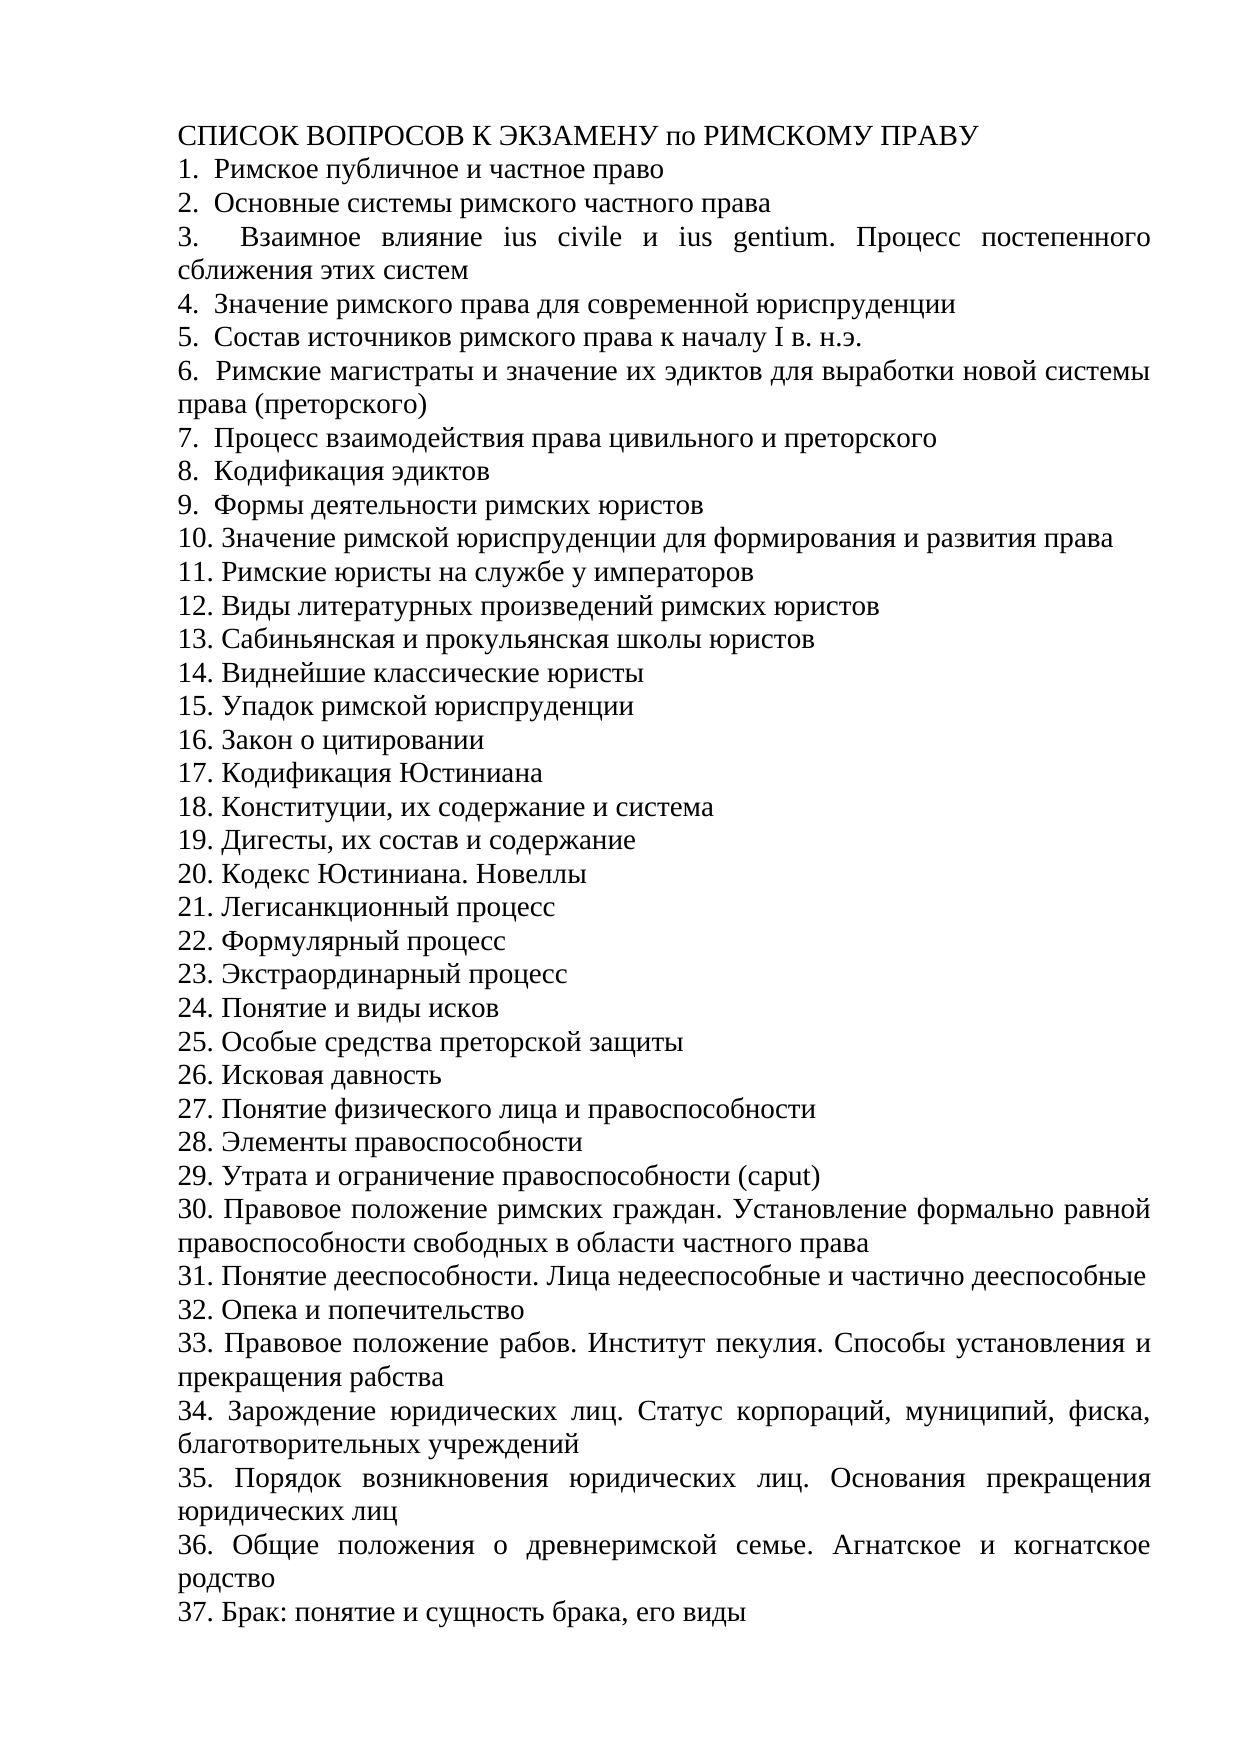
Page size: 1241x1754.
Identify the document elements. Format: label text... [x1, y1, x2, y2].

text 27. Понятие физического лица и правоспособности [177, 1091, 1152, 1124]
text 33. Правовое положение рабов. Институт пекулия. Способы установления и прекращения рабства [177, 1326, 1152, 1393]
text 7. Процесс взаимодействия права цивильного и преторского [177, 420, 1152, 453]
text 11. Римские юристы на службе у императоров [177, 554, 1152, 588]
text 2. Основные системы римского частного права [177, 185, 1152, 219]
text 19. Дигесты, их состав и содержание [177, 822, 1152, 856]
text 32. Опека и попечительство [177, 1292, 1152, 1326]
text 20. Кодекс Юстиниана. Новеллы [177, 856, 1152, 889]
text 4. Значение римского права для современной юриспруденции [177, 286, 1152, 319]
text 10. Значение римской юриспруденции для формирования и развития права [177, 521, 1152, 554]
text 18. Конституции, их содержание и система [177, 789, 1152, 822]
text 3. Взаимное влияние ius civile и ius gentium. Процесс постепенного сближения этих систем [177, 219, 1152, 286]
text 24. Понятие и виды исков [177, 990, 1152, 1024]
text 13. Сабиньянская и прокульянская школы юристов [177, 621, 1152, 655]
text 22. Формулярный процесс [177, 923, 1152, 957]
text СПИСОК ВОПРОСОВ К ЭКЗАМЕНУ по РИМСКОМУ ПРАВУ [177, 118, 1152, 152]
text 30. Правовое положение римских граждан. Установление формально равной правоспособности свободных в области частного права [177, 1191, 1152, 1258]
text 23. Экстраординарный процесс [177, 957, 1152, 990]
text 37. Брак: понятие и сущность брака, его виды [177, 1594, 1152, 1627]
text 28. Элементы правоспособности [177, 1124, 1152, 1158]
text 26. Исковая давность [177, 1057, 1152, 1091]
text 21. Легисанкционный процесс [177, 889, 1152, 923]
text 29. Утрата и ограничение правоспособности (caput) [177, 1158, 1152, 1191]
text 6. Римские магистраты и значение их эдиктов для выработки новой системы права (преторского) [177, 353, 1152, 420]
text 14. Виднейшие классические юристы [177, 655, 1152, 688]
text 31. Понятие дееспособности. Лица недееспособные и частично дееспособные [177, 1258, 1152, 1292]
text 35. Порядок возникновения юридических лиц. Основания прекращения юридических лиц [177, 1460, 1152, 1527]
text 25. Особые средства преторской защиты [177, 1024, 1152, 1057]
text 34. Зарождение юридических лиц. Статус корпораций, муниципий, фиска, благотворительных учреждений [177, 1393, 1152, 1460]
text 12. Виды литературных произведений римских юристов [177, 588, 1152, 621]
text 15. Упадок римской юриспруденции [177, 688, 1152, 722]
text 9. Формы деятельности римских юристов [177, 487, 1152, 521]
text 5. Состав источников римского права к началу I в. н.э. [177, 319, 1152, 353]
text 8. Кодификация эдиктов [177, 453, 1152, 487]
text 17. Кодификация Юстиниана [177, 755, 1152, 789]
text 16. Закон о цитировании [177, 722, 1152, 755]
text 36. Общие положения о древнеримской семье. Агнатское и когнатское родство [177, 1527, 1152, 1594]
text 1. Римское публичное и частное право [177, 152, 1152, 185]
